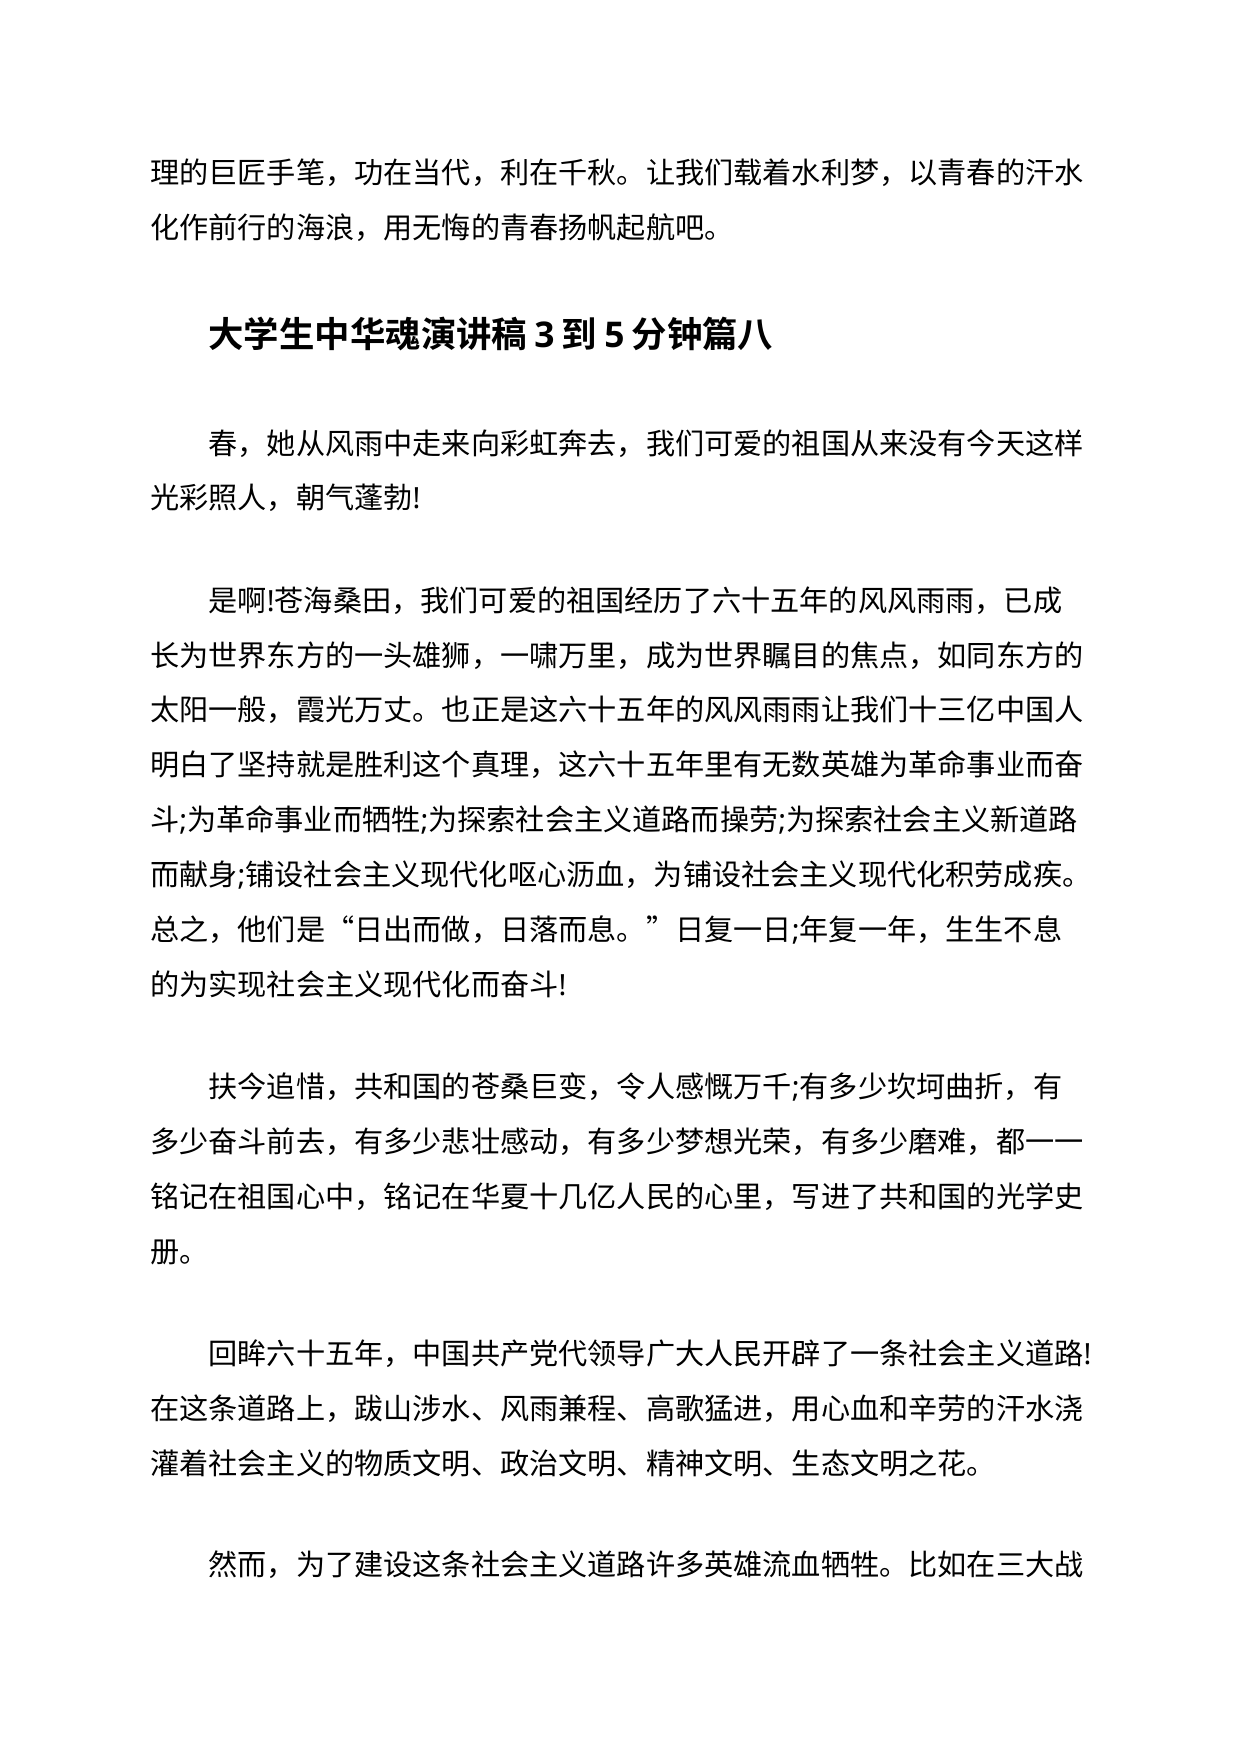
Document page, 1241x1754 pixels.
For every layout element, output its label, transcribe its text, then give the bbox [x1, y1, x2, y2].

text 大学生中华魂演讲稿3到5分钟篇八 [150, 307, 1090, 358]
text 春，她从风雨中走来向彩虹奔去，我们可爱的祖国从来没有今天这样光彩照人，朝气蓬勃! [150, 420, 1090, 517]
text 回眸六十五年，中国共产党代领导广大人民开辟了一条社会主义道路!在这条道路上，跋山涉水、风雨兼程、高歌猛进，用心血和辛劳的汗水浇灌着社会主义的物质文明、政治文明、精神文明、生态文明之花。 [150, 1330, 1090, 1482]
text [150, 150, 1090, 247]
text 扶今追惜，共和国的苍桑巨变，令人感慨万千;有多少坎坷曲折，有多少奋斗前去，有多少悲壮感动，有多少梦想光荣，有多少磨难，都一一铭记在祖国心中，铭记在华夏十几亿人民的心里，写进了共和国的光学史册。 [150, 1064, 1090, 1271]
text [150, 1542, 1090, 1584]
text 是啊!苍海桑田，我们可爱的祖国经历了六十五年的风风雨雨，已成长为世界东方的一头雄狮，一啸万里，成为世界瞩目的焦点，如同东方的太阳一般，霞光万丈。也正是这六十五年的风风雨雨让我们十三亿中国人明白了坚持就是胜利这个真理，这六十五年里有无数英雄为革命事业而奋斗;为革命事业而牺牲;为探索社会主义道路而操劳;为探索社会主义新道路而献身;铺设社会主义现代化呕心沥血，为铺设社会主义现代化积劳成疾。总之，他们是“日出而做，日落而息。”日复一日;年复一年，生生不息的为实现社会主义现代化而奋斗! [150, 577, 1090, 1004]
